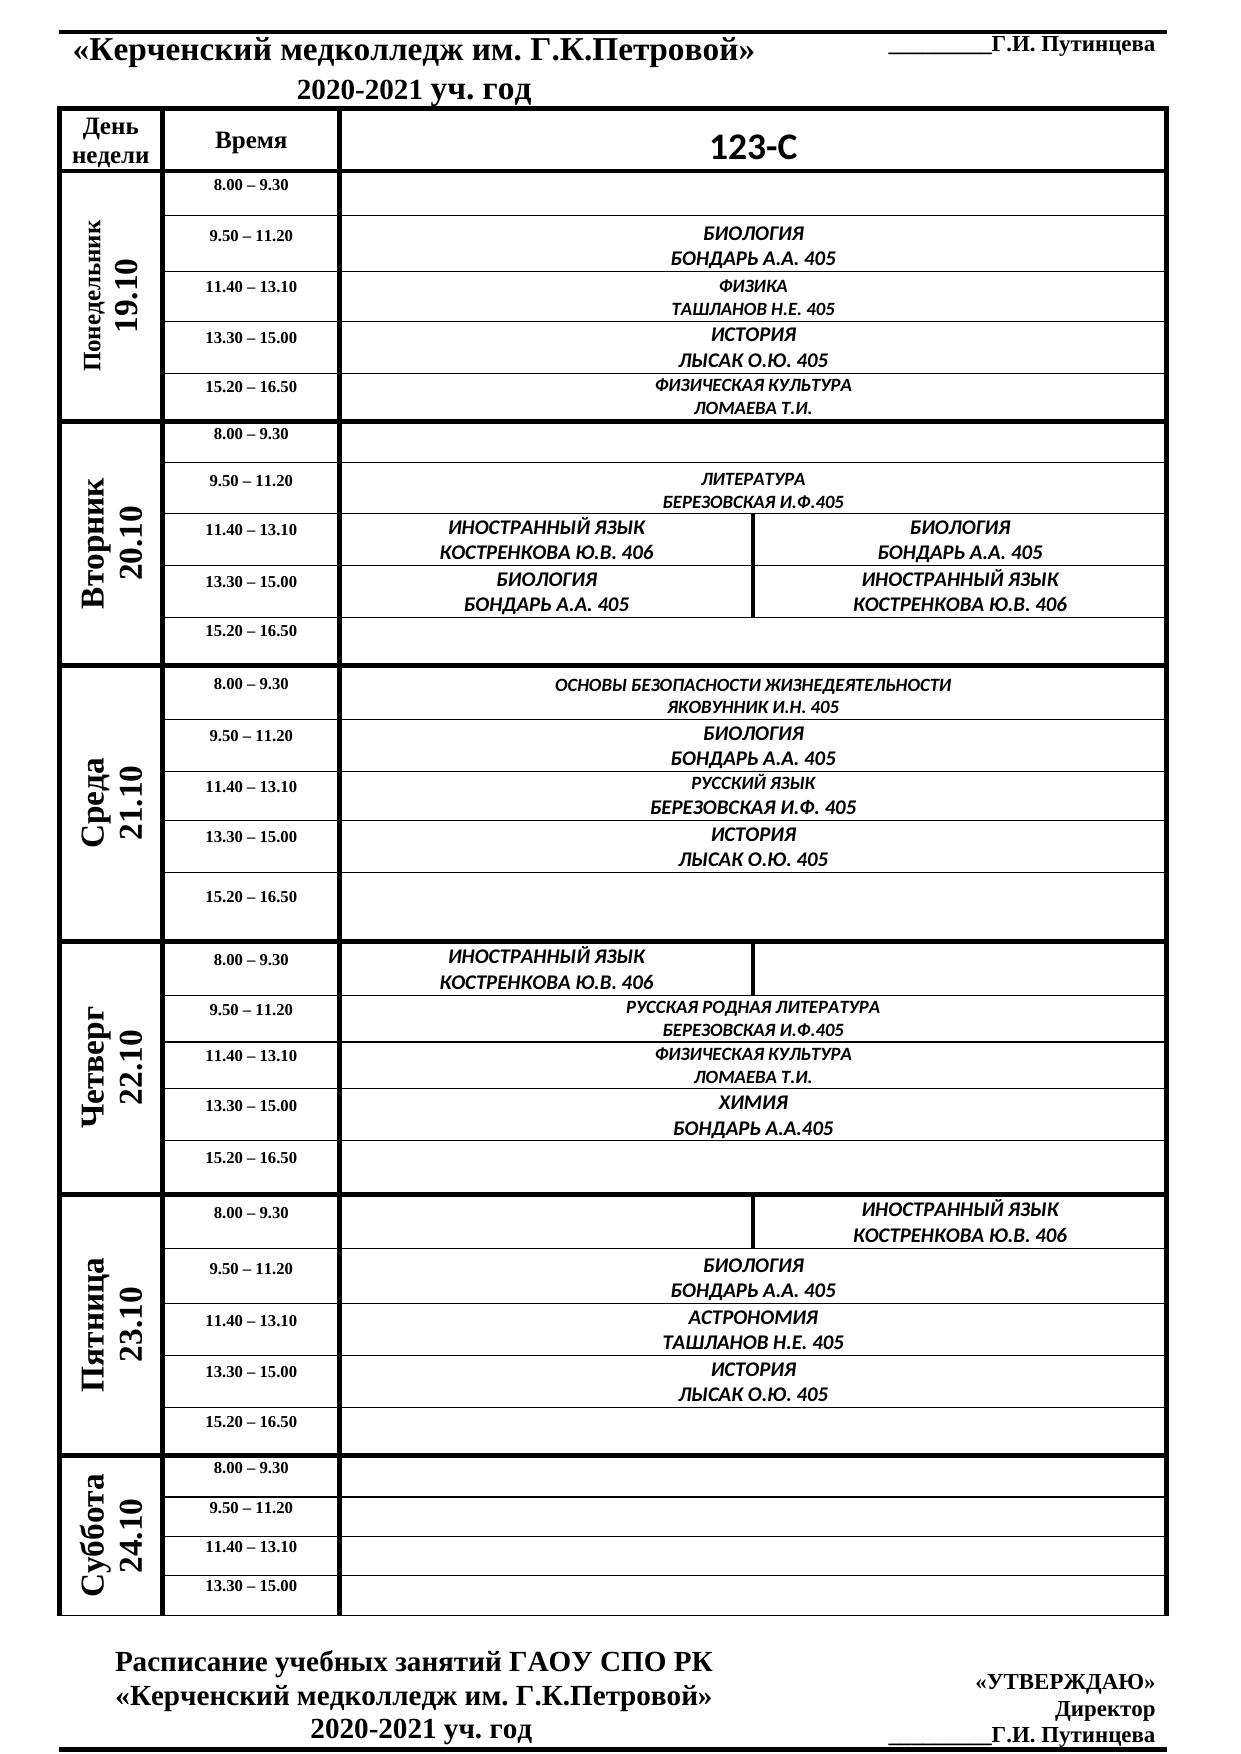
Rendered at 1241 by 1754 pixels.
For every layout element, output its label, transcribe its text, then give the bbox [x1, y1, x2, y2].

table_cell 11.40 – 13.10 [165, 1043, 337, 1088]
table_cell 11.40 – 13.10 [165, 272, 337, 321]
table_cell ИНОСТРАННЫЙ ЯЗЫК КОСТРЕНКОВА Ю.В. 406 [342, 944, 751, 994]
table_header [769, 34, 1167, 106]
table_cell 15.20 – 16.50 [165, 873, 337, 939]
table_cell 15.20 – 16.50 [165, 618, 337, 663]
table_cell [342, 1458, 1164, 1496]
table_cell 15.20 – 16.50 [165, 374, 337, 419]
table_cell БИОЛОГИЯ БОНДАРЬ А.А. 405 [342, 566, 751, 617]
table_cell Среда 21.10 [62, 668, 160, 939]
table_cell 9.50 – 11.20 [165, 463, 337, 513]
table_cell [342, 1197, 751, 1247]
table_cell 15.20 – 16.50 [165, 1141, 337, 1192]
table_cell ФИЗИЧЕСКАЯ КУЛЬТУРА ЛОМАЕВА Т.И. [342, 374, 1164, 419]
table_cell ФИЗИЧЕСКАЯ КУЛЬТУРА ЛОМАЕВА Т.И. [342, 1043, 1164, 1088]
table_cell АСТРОНОМИЯ ТАШЛАНОВ Н.Е. 405 [342, 1304, 1164, 1355]
table_cell 9.50 – 11.20 [165, 216, 337, 271]
table_cell 9.50 – 11.20 [165, 996, 337, 1041]
table_cell 13.30 – 15.00 [165, 322, 337, 372]
table_cell ИСТОРИЯ ЛЫСАК О.Ю. 405 [342, 1356, 1164, 1407]
table_cell 11.40 – 13.10 [165, 772, 337, 820]
table_cell 11.40 – 13.10 [165, 514, 337, 565]
table_cell 9.50 – 11.20 [165, 720, 337, 771]
table_cell 13.30 – 15.00 [165, 1089, 337, 1140]
table_cell 123-С [342, 111, 1164, 168]
table_cell [342, 1498, 1164, 1536]
table_cell 13.30 – 15.00 [165, 566, 337, 617]
table_cell [342, 424, 1164, 462]
table_cell 8.00 – 9.30 [165, 668, 337, 719]
table_cell БИОЛОГИЯ БОНДАРЬ А.А. 405 [755, 514, 1164, 565]
table_cell БИОЛОГИЯ БОНДАРЬ А.А. 405 [342, 720, 1164, 771]
table_cell 13.30 – 15.00 [165, 1356, 337, 1407]
table_cell ИНОСТРАННЫЙ ЯЗЫК КОСТРЕНКОВА Ю.В. 406 [342, 514, 751, 565]
table_cell ЛИТЕРАТУРА БЕРЕЗОВСКАЯ И.Ф.405 [342, 463, 1164, 513]
table_cell ФИЗИКА ТАШЛАНОВ Н.Е. 405 [342, 272, 1164, 321]
table_cell Вторник 20.10 [62, 424, 160, 663]
table_cell ОСНОВЫ БЕЗОПАСНОСТИ ЖИЗНЕДЕЯТЕЛЬНОСТИ ЯКОВУННИК И.Н. 405 [342, 668, 1164, 719]
table_cell [342, 1141, 1164, 1192]
table_cell Понедельник 19.10 [62, 173, 160, 419]
table_cell 13.30 – 15.00 [165, 821, 337, 872]
table_cell ИНОСТРАННЫЙ ЯЗЫК КОСТРЕНКОВА Ю.В. 406 [755, 1197, 1164, 1247]
table_cell БИОЛОГИЯ БОНДАРЬ А.А. 405 [342, 1249, 1164, 1303]
table_cell Пятница 23.10 [62, 1197, 160, 1453]
table_cell [342, 1537, 1164, 1575]
table_cell 8.00 – 9.30 [165, 424, 337, 462]
table_cell РУССКАЯ РОДНАЯ ЛИТЕРАТУРА БЕРЕЗОВСКАЯ И.Ф.405 [342, 996, 1164, 1041]
table_cell [342, 873, 1164, 939]
table_cell День недели [62, 111, 160, 168]
table_cell ИСТОРИЯ ЛЫСАК О.Ю. 405 [342, 322, 1164, 372]
table_cell [342, 618, 1164, 663]
table_cell 8.00 – 9.30 [165, 1197, 337, 1247]
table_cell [59, 1616, 769, 1747]
table_cell 13.30 – 15.00 [165, 1576, 337, 1614]
table_cell 15.20 – 16.50 [165, 1408, 337, 1453]
table_cell 8.00 – 9.30 [165, 173, 337, 215]
table_cell РУССКИЙ ЯЗЫК БЕРЕЗОВСКАЯ И.Ф. 405 [342, 772, 1164, 820]
table_cell 8.00 – 9.30 [165, 1458, 337, 1496]
table_cell [342, 1408, 1164, 1453]
table_cell [342, 1576, 1164, 1614]
table_cell ХИМИЯ БОНДАРЬ А.А.405 [342, 1089, 1164, 1140]
table_cell Четверг 22.10 [62, 944, 160, 1192]
table_cell 11.40 – 13.10 [165, 1537, 337, 1575]
table_cell ИСТОРИЯ ЛЫСАК О.Ю. 405 [342, 821, 1164, 872]
table_cell ИНОСТРАННЫЙ ЯЗЫК КОСТРЕНКОВА Ю.В. 406 [755, 566, 1164, 617]
table_cell [342, 173, 1164, 215]
table_cell Суббота 24.10 [62, 1458, 160, 1614]
table_cell 9.50 – 11.20 [165, 1498, 337, 1536]
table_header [59, 34, 769, 106]
table_cell БИОЛОГИЯ БОНДАРЬ А.А. 405 [342, 216, 1164, 271]
table_cell 11.40 – 13.10 [165, 1304, 337, 1355]
table_cell Время [165, 111, 337, 168]
table_cell 9.50 – 11.20 [165, 1249, 337, 1303]
table_cell [755, 944, 1164, 994]
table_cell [769, 1616, 1167, 1747]
table_cell 8.00 – 9.30 [165, 944, 337, 994]
